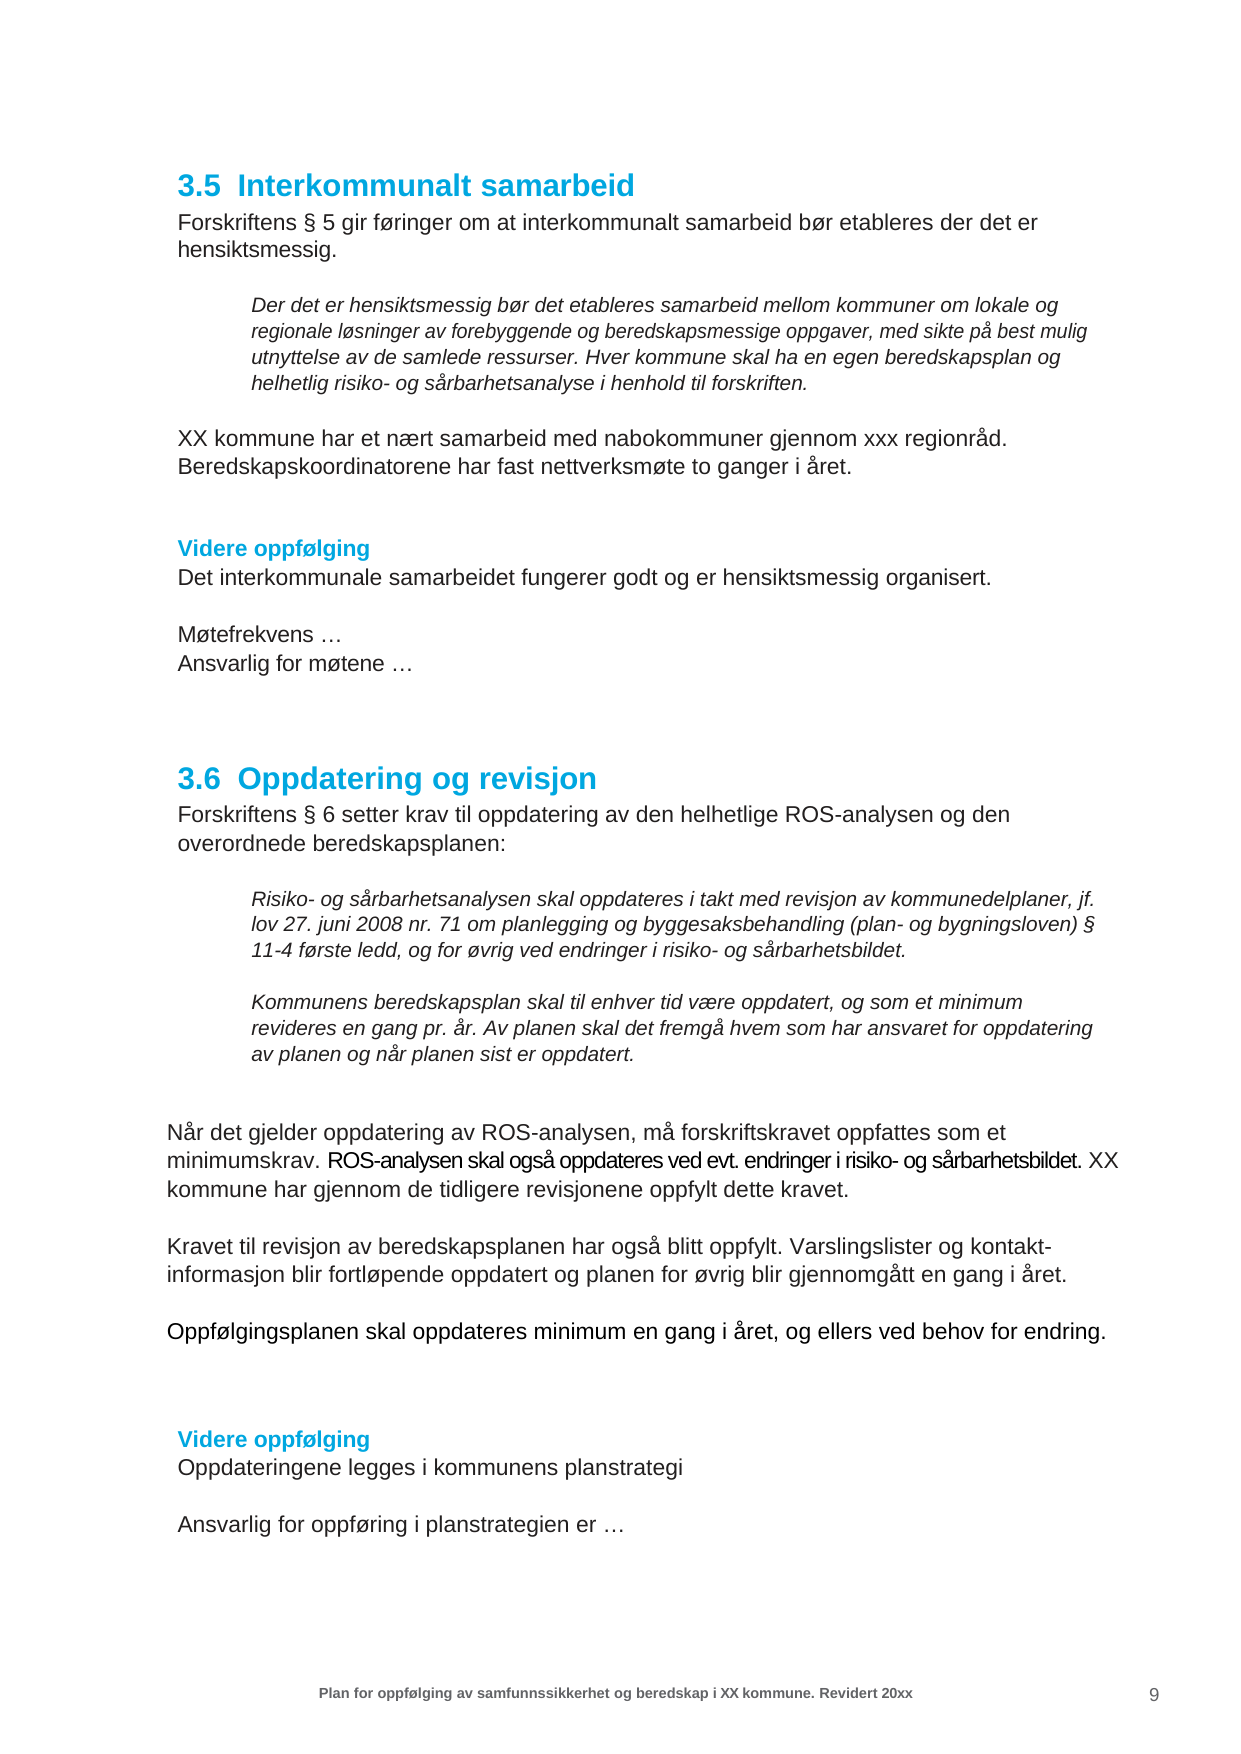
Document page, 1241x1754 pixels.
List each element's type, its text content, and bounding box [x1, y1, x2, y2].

text Møtefrekvens … [177, 621, 1123, 647]
text Kravet til revisjon av beredskapsplanen har også blitt oppfylt. Varslingslister og kontakt- informasjon blir fortløpende oppdatert og planen for øvrig blir gjennomgått en gang i året. [167, 1233, 1108, 1288]
subtitle Interkommunalt samarbeid [177, 167, 1123, 203]
subtitle Oppdatering og revisjon [177, 760, 1123, 796]
text Der det er hensiktsmessig bør det etableres samarbeid mellom kommuner om lokale og regionale løsninger av forebyggende og beredskapsmessige oppgaver, med sikte på best mulig utnyttelse av de samlede ressurser. Hver kommune skal ha en egen beredskapsplan og helhetlig risiko- og sårbarhetsanalyse i henhold til forskriften. [251, 293, 1108, 394]
text Risiko- og sårbarhetsanalysen skal oppdateres i takt med revisjon av kommunedelplaner, jf. lov 27. juni 2008 nr. 71 om planlegging og byggesaksbehandling (plan- og bygningsloven) § 11-4 første ledd, og for øvrig ved endringer i risiko- og sårbarhetsbildet. [251, 886, 1108, 962]
text Kommunens beredskapsplan skal til enhver tid være oppdatert, og som et minimum revideres en gang pr. år. Av planen skal det fremgå hvem som har ansvaret for oppdatering av planen og når planen sist er oppdatert. [251, 990, 1107, 1066]
text Forskriftens § 5 gir føringer om at interkommunalt samarbeid bør etableres der det er hensiktsmessig. [177, 208, 1107, 263]
subtitle Videre oppfølging [177, 535, 1123, 561]
text Ansvarlig for oppføring i planstrategien er … [177, 1511, 1123, 1537]
text Ansvarlig for møtene … [177, 650, 1123, 676]
text XX kommune har et nært samarbeid med nabokommuner gjennom xxx regionråd. Beredskapskoordinatorene har fast nettverksmøte to ganger i året. [177, 425, 1108, 480]
text Forskriftens § 6 setter krav til oppdatering av den helhetlige ROS-analysen og den overordnede beredskapsplanen: [177, 801, 1108, 856]
text Når det gjelder oppdatering av ROS-analysen, må forskriftskravet oppfattes som et minimumskrav. ROS-analysen skal også oppdateres ved evt. endringer i risiko- og sårbarhetsbildet. XX kommune har gjennom de tidligere revisjonene oppfylt dette kravet. [167, 1119, 1123, 1202]
subtitle Videre oppfølging [177, 1426, 1123, 1452]
text Oppdateringene legges i kommunens planstrategi [177, 1454, 1123, 1480]
text Oppfølgingsplanen skal oppdateres minimum en gang i året, og ellers ved behov for endring. [167, 1318, 1123, 1344]
text Det interkommunale samarbeidet fungerer godt og er hensiktsmessig organisert. [177, 564, 1123, 590]
